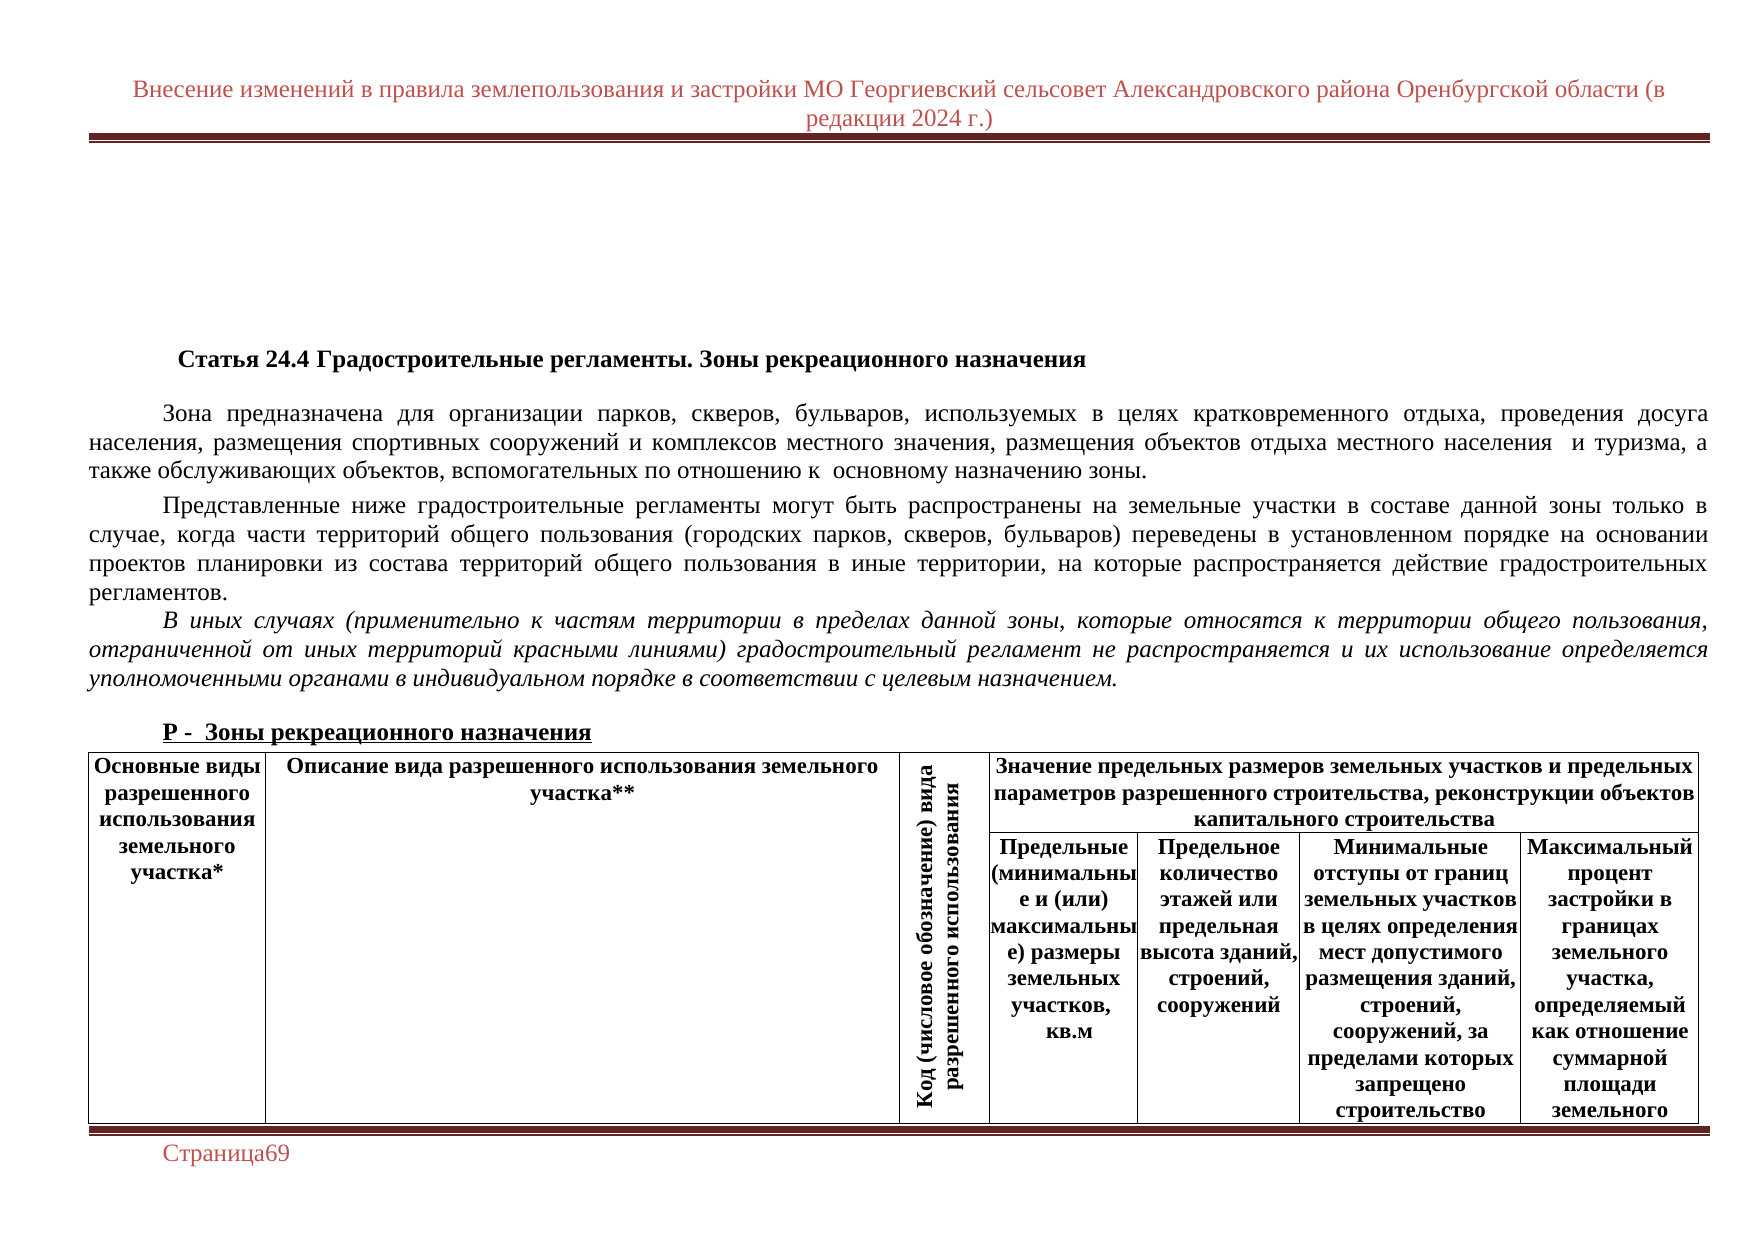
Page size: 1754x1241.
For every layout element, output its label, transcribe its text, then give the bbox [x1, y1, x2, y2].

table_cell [1300, 833, 1520, 1123]
text Зона предназначена для организации парков, скверов, бульваров, используемых в целях кратковременного отдыха, проведения досуга населения, размещения спортивных сооружений и комплексов местного значения, размещения объектов отдыха местного населения и туризма, а также обслуживающих объектов, вспомогательных по отношению к основному назначению зоны. [89, 398, 1710, 484]
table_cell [1138, 833, 1299, 1123]
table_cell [990, 833, 1137, 1123]
text В иных случаях (применительно к частям территории в пределах данной зоны, которые относятся к территории общего пользования, отграниченной от иных территорий красными линиями) градостроительный регламент не распространяется и их использование определяется уполномоченными органами в индивидуальном порядке в соответствии с целевым назначением. [89, 605, 1710, 692]
text Представленные ниже градостроительные регламенты могут быть распространены на земельные участки в составе данной зоны только в случае, когда части территорий общего пользования (городских парков, скверов, бульваров) переведены в установленном порядке на основании проектов планировки из состава территорий общего пользования в иные территории, на которые распространяется действие градостроительных регламентов. [89, 490, 1710, 605]
table_header Код (числовое обозначение) вида разрешенного использования земельного участка*** [900, 753, 989, 1123]
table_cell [1521, 833, 1698, 1123]
text Р - Зоны рекреационного назначения [89, 717, 1710, 745]
text Статья 24.4 Градостроительные регламенты. Зоны рекреационного назначения [89, 344, 1710, 373]
table_header Описание вида разрешенного использования земельного участка** [266, 753, 899, 1123]
table_header Основные виды разрешенного использования земельного участка* [89, 753, 265, 1123]
table_header Значение предельных размеров земельных участков и предельных параметров разрешенного строительства, реконструкции объектов капитального строительства [990, 753, 1698, 832]
